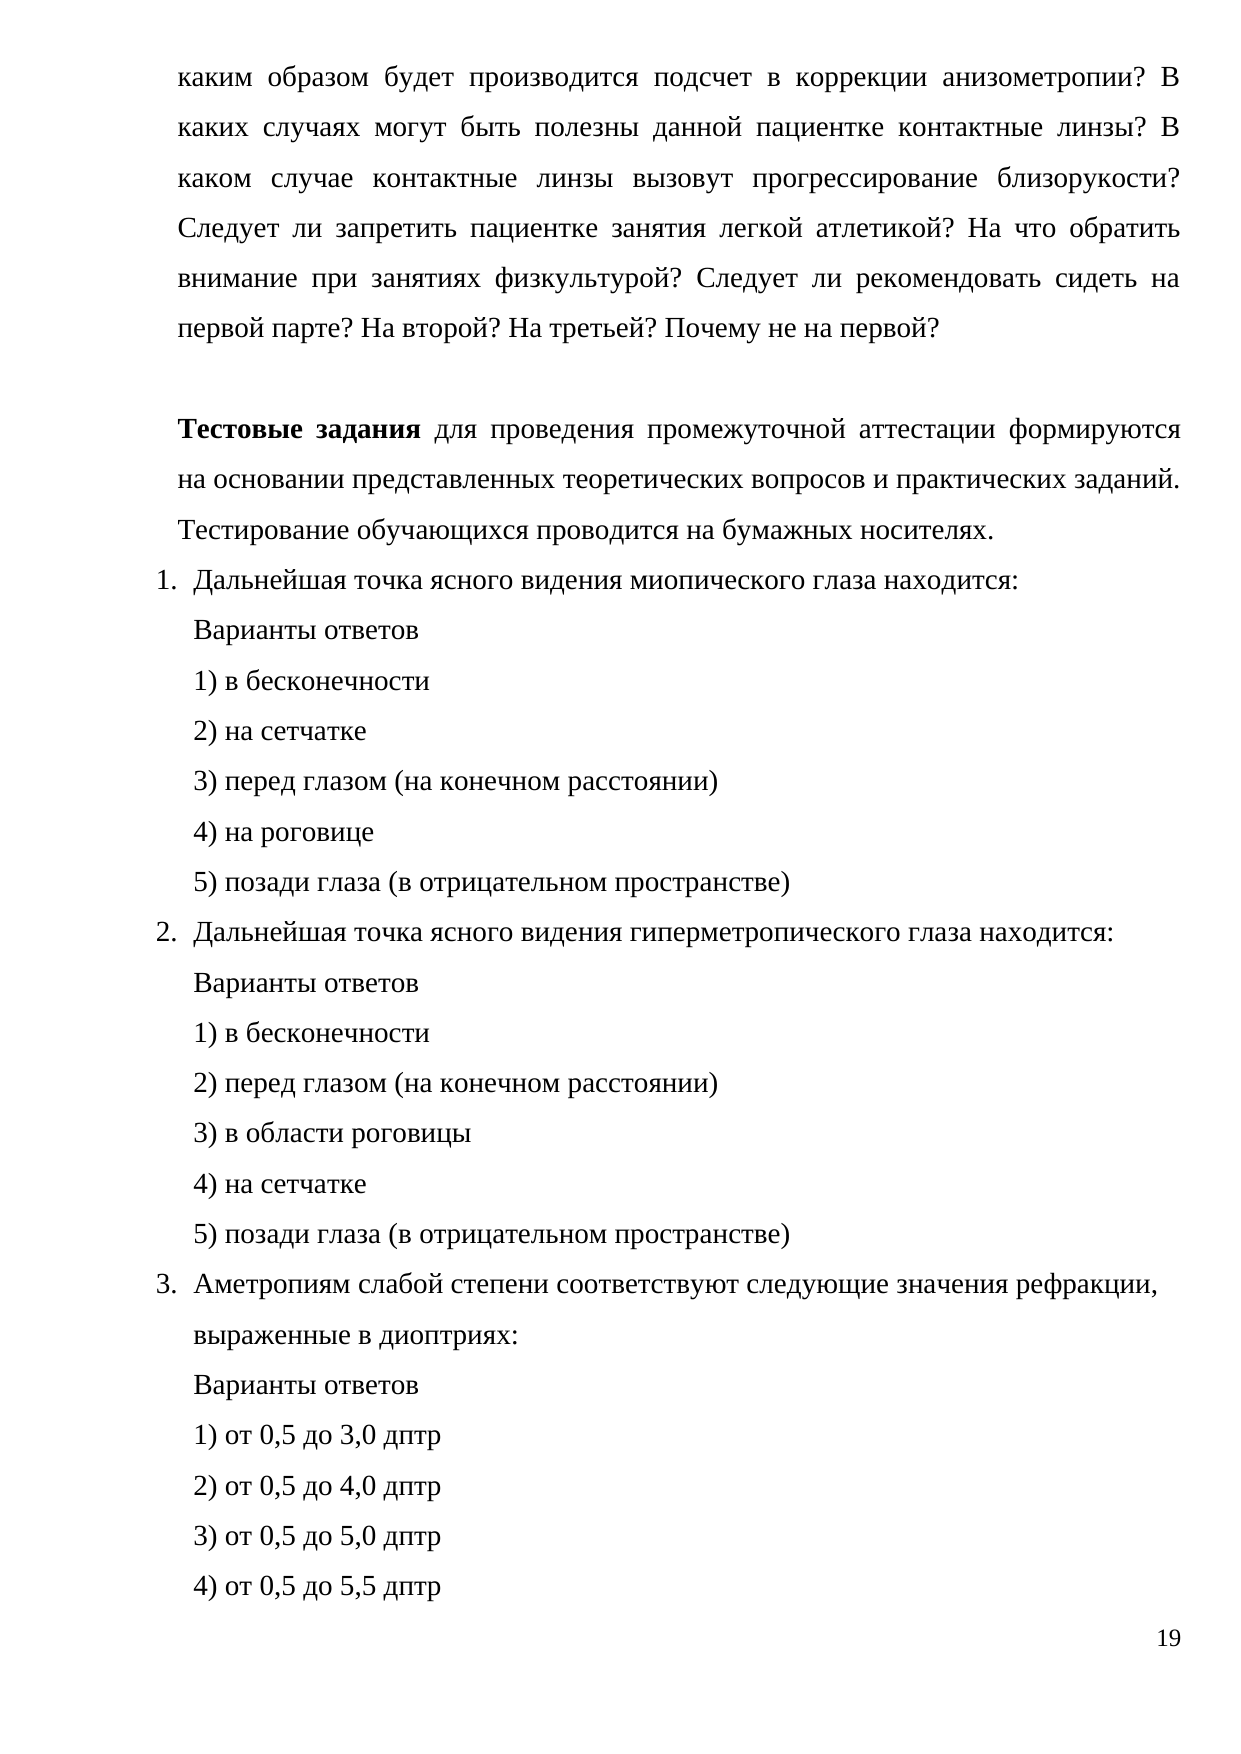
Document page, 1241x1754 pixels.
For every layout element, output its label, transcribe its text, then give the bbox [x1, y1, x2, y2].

text Варианты ответов [193, 612, 1181, 646]
text 3) в области роговицы [193, 1116, 1181, 1149]
text 2) перед глазом (на конечном расстоянии) [193, 1065, 1181, 1099]
text 4) от 0,5 до 5,5 дптр [193, 1568, 1181, 1602]
text 1) в бесконечности [193, 1015, 1181, 1048]
text 4) на роговице [193, 814, 1181, 847]
list Тестовые задания для проведения промежуточной аттестации формируются на основании представленных теоретических вопросов и практических заданий. Тестирование обучающихся проводится на бумажных носителях. [177, 411, 1181, 545]
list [177, 59, 1181, 344]
text Варианты ответов [193, 1367, 1181, 1401]
text 2) на сетчатке [193, 713, 1181, 747]
text 1) в бесконечности [193, 663, 1181, 696]
text Варианты ответов [193, 965, 1181, 998]
text 1) от 0,5 до 3,0 дптр [193, 1417, 1181, 1451]
text 2) от 0,5 до 4,0 дптр [193, 1468, 1181, 1501]
list Дальнейшая точка ясного видения миопического глаза находится: [156, 562, 1181, 596]
list Аметропиям слабой степени соответствуют следующие значения рефракции, выраженные в диоптриях: [156, 1267, 1181, 1350]
text 3) от 0,5 до 5,0 дптр [193, 1518, 1181, 1552]
text 5) позади глаза (в отрицательном пространстве) [193, 864, 1181, 898]
list Дальнейшая точка ясного видения гиперметропического глаза находится: [156, 914, 1181, 948]
text 3) перед глазом (на конечном расстоянии) [193, 763, 1181, 797]
text 4) на сетчатке [193, 1166, 1181, 1199]
text 5) позади глаза (в отрицательном пространстве) [193, 1216, 1181, 1250]
